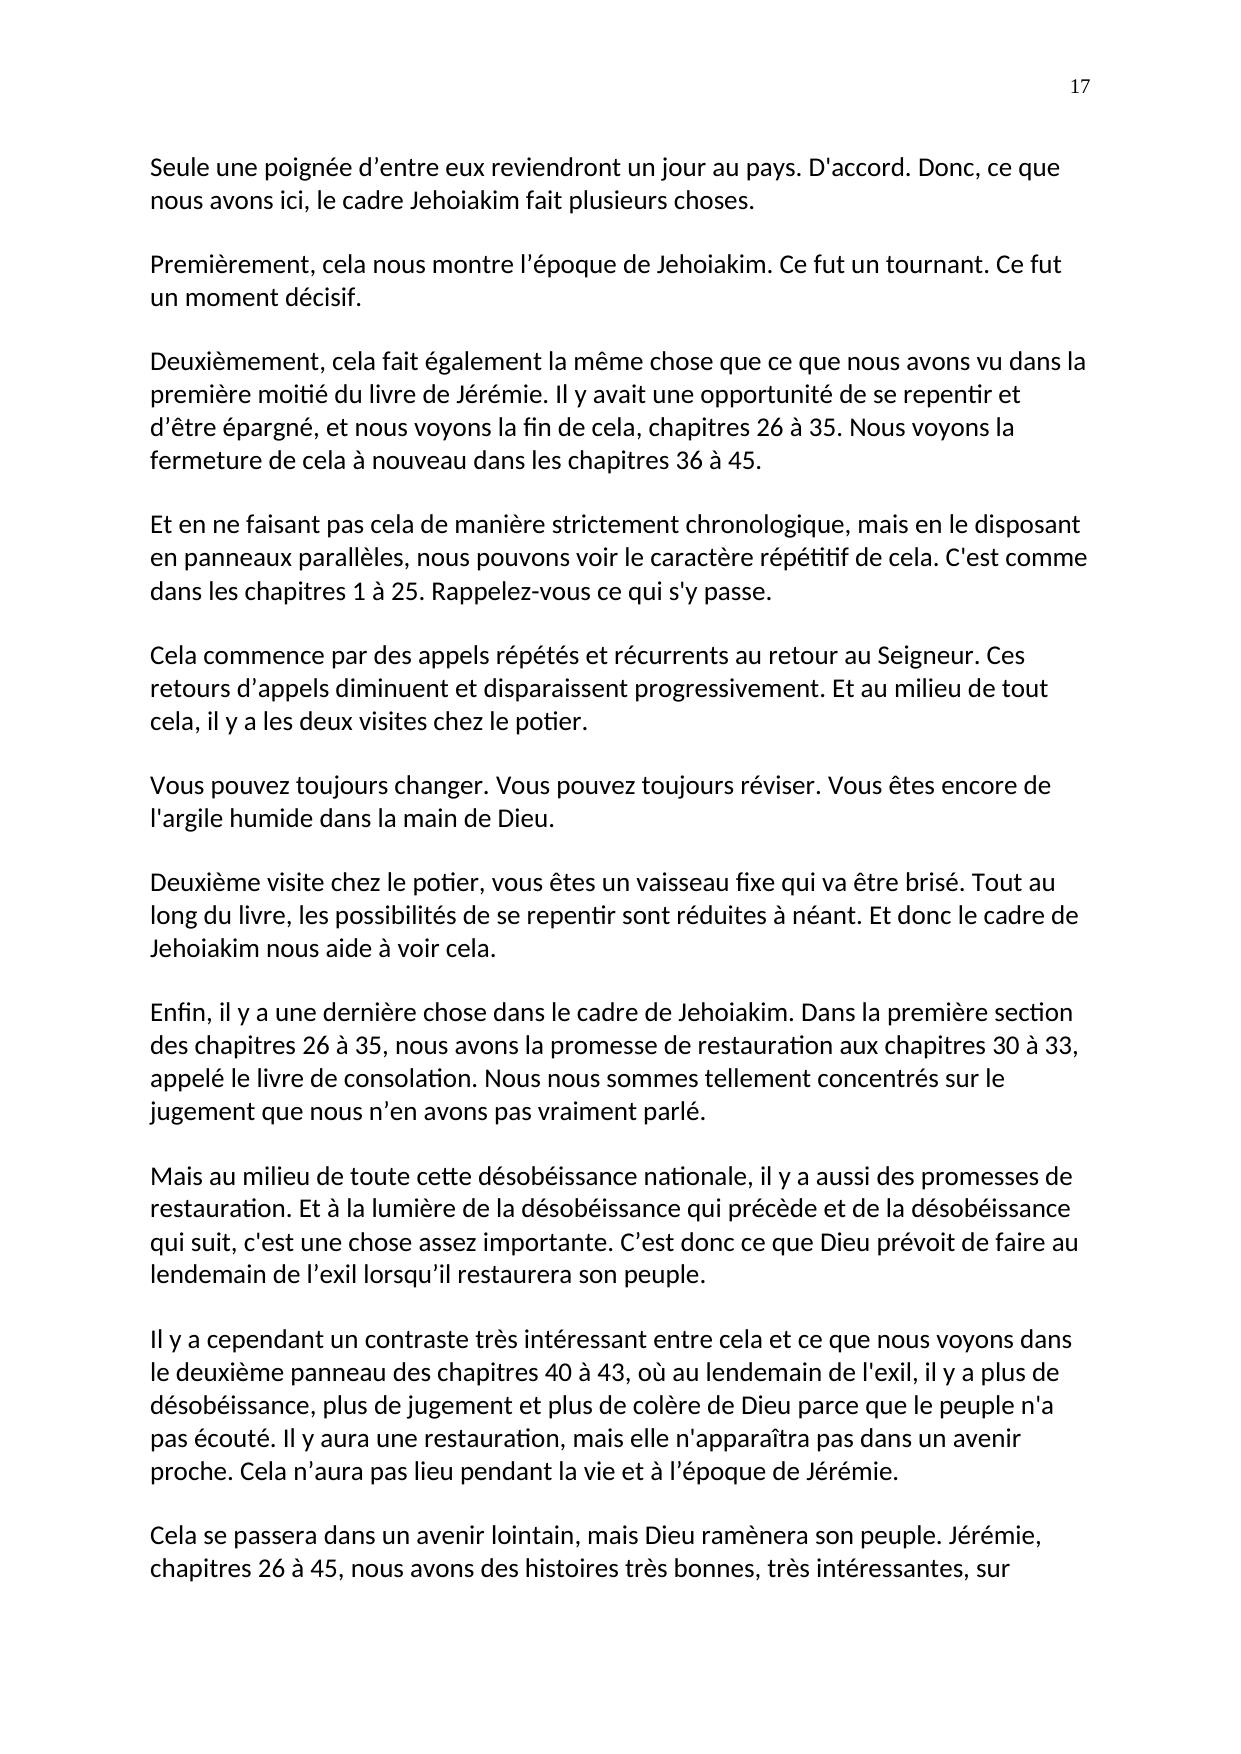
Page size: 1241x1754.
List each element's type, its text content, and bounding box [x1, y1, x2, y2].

text Seule une poignée d’entre eux reviendront un jour au pays. D'accord. Donc, ce que nous avons ici, le cadre Jehoiakim fait plusieurs choses. [150, 150, 1090, 216]
text Mais au milieu de toute cette désobéissance nationale, il y a aussi des promesses de restauration. Et à la lumière de la désobéissance qui précède et de la désobéissance qui suit, c'est une chose assez importante. C’est donc ce que Dieu prévoit de faire au lendemain de l’exil lorsqu’il restaurera son peuple. [150, 1159, 1090, 1291]
text Deuxième visite chez le potier, vous êtes un vaisseau fixe qui va être brisé. Tout au long du livre, les possibilités de se repentir sont réduites à néant. Et donc le cadre de Jehoiakim nous aide à voir cela. [150, 865, 1090, 964]
text Vous pouvez toujours changer. Vous pouvez toujours réviser. Vous êtes encore de l'argile humide dans la main de Dieu. [150, 768, 1090, 834]
text Premièrement, cela nous montre l’époque de Jehoiakim. Ce fut un tournant. Ce fut un moment décisif. [150, 247, 1090, 313]
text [150, 1518, 1090, 1584]
text Cela commence par des appels répétés et récurrents au retour au Seigneur. Ces retours d’appels diminuent et disparaissent progressivement. Et au milieu de tout cela, il y a les deux visites chez le potier. [150, 638, 1090, 737]
text Il y a cependant un contraste très intéressant entre cela et ce que nous voyons dans le deuxième panneau des chapitres 40 à 43, où au lendemain de l'exil, il y a plus de désobéissance, plus de jugement et plus de colère de Dieu parce que le peuple n'a pas écouté. Il y aura une restauration, mais elle n'apparaîtra pas dans un avenir proche. Cela n’aura pas lieu pendant la vie et à l’époque de Jérémie. [150, 1322, 1090, 1487]
text Deuxièmement, cela fait également la même chose que ce que nous avons vu dans la première moitié du livre de Jérémie. Il y avait une opportunité de se repentir et d’être épargné, et nous voyons la fin de cela, chapitres 26 à 35. Nous voyons la fermeture de cela à nouveau dans les chapitres 36 à 45. [150, 344, 1090, 476]
text Enfin, il y a une dernière chose dans le cadre de Jehoiakim. Dans la première section des chapitres 26 à 35, nous avons la promesse de restauration aux chapitres 30 à 33, appelé le livre de consolation. Nous nous sommes tellement concentrés sur le jugement que nous n’en avons pas vraiment parlé. [150, 995, 1090, 1127]
text Et en ne faisant pas cela de manière strictement chronologique, mais en le disposant en panneaux parallèles, nous pouvons voir le caractère répétitif de cela. C'est comme dans les chapitres 1 à 25. Rappelez-vous ce qui s'y passe. [150, 508, 1090, 607]
